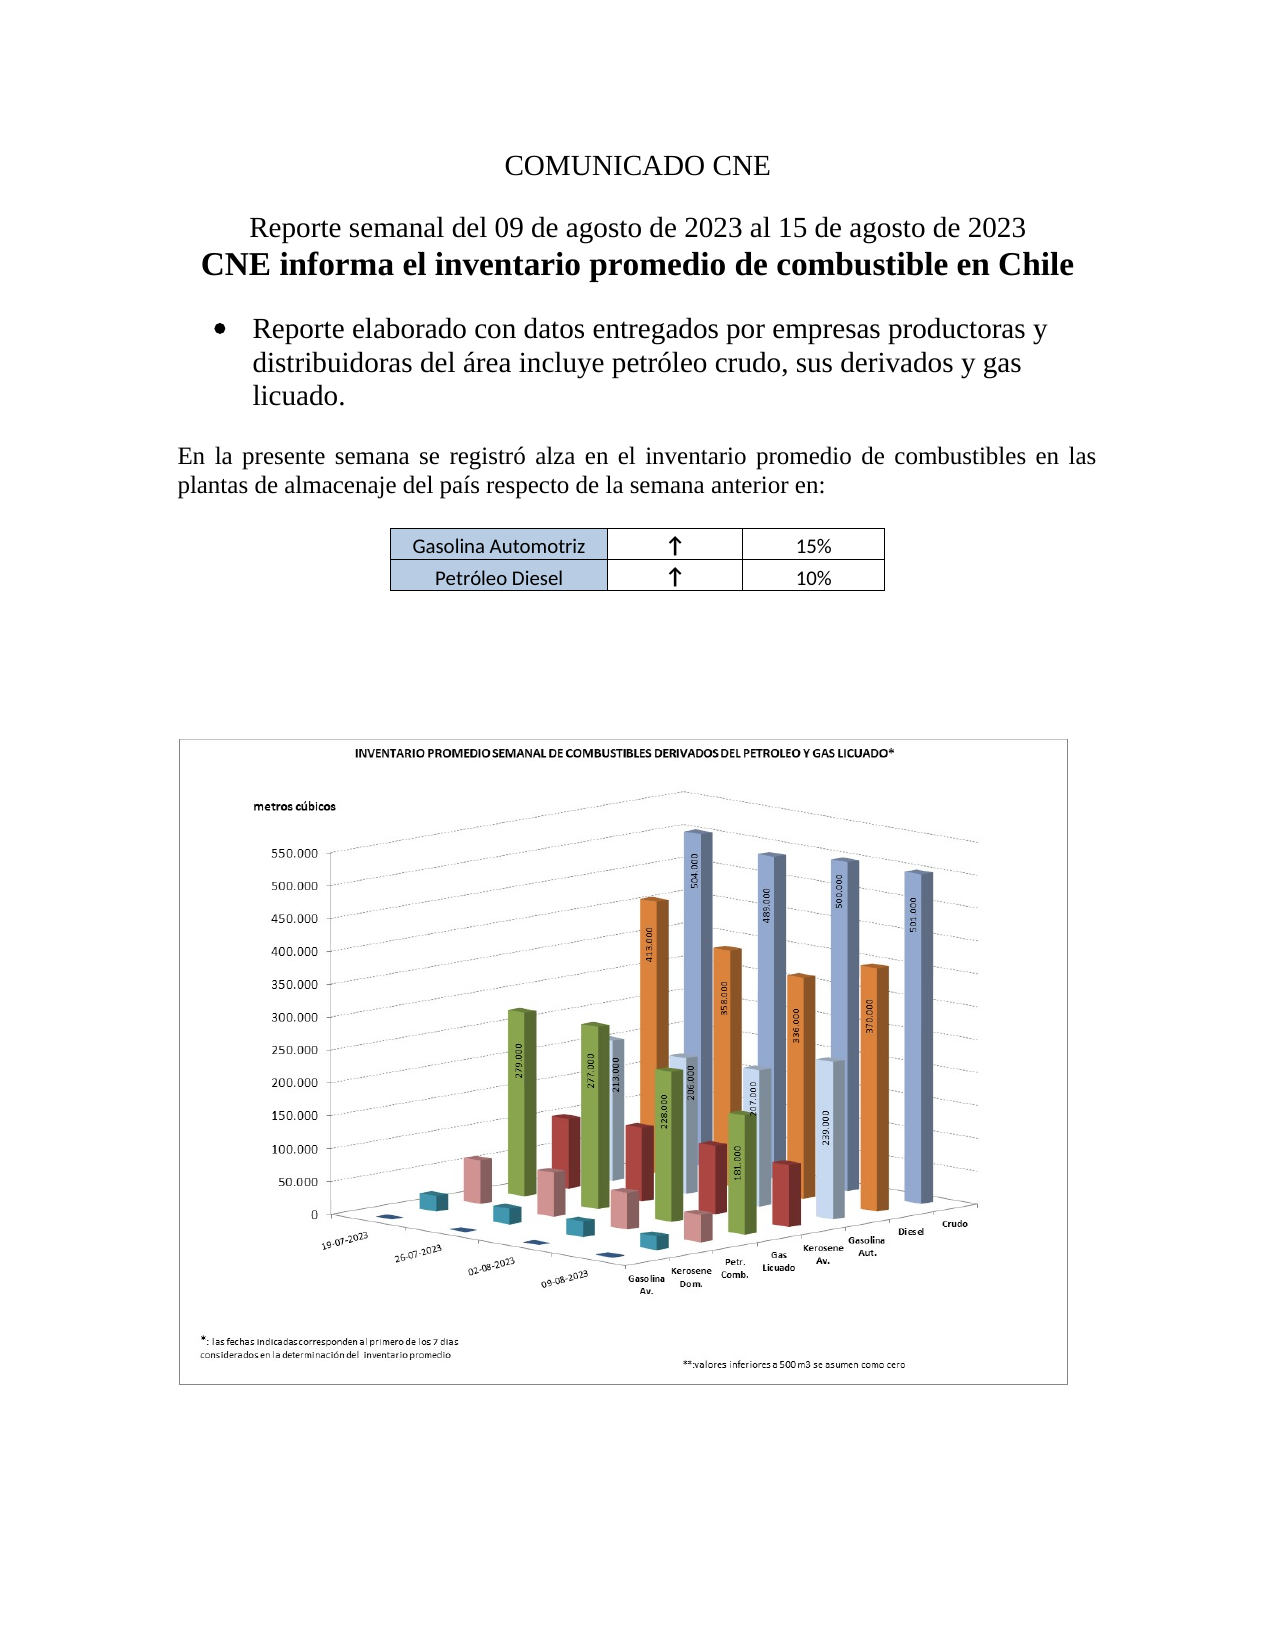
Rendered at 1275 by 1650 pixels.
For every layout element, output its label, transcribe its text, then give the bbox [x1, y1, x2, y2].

table_header ↑ [608, 529, 742, 559]
text En la presente semana se registró alza en el inventario promedio de combustibles en las plantas de almacenaje del país respecto de la semana anterior en: [177, 441, 1098, 499]
table_header 15% [743, 529, 884, 559]
text Reporte semanal del 09 de agosto de 2023 al 15 de agosto de 2023 CNE informa el inventario promedio de combustible en Chile [177, 210, 1098, 282]
table_cell Petróleo Diesel [391, 560, 607, 590]
picture [177, 736, 1069, 1386]
text COMUNICADO CNE [177, 148, 1098, 181]
table_header Gasolina Automotriz [391, 529, 607, 559]
list Reporte elaborado con datos entregados por empresas productoras y distribuidoras del área incluye petróleo crudo, sus derivados y gas licuado. [215, 311, 1098, 412]
table_cell ↑ [608, 560, 742, 590]
table_cell 10% [743, 560, 884, 590]
